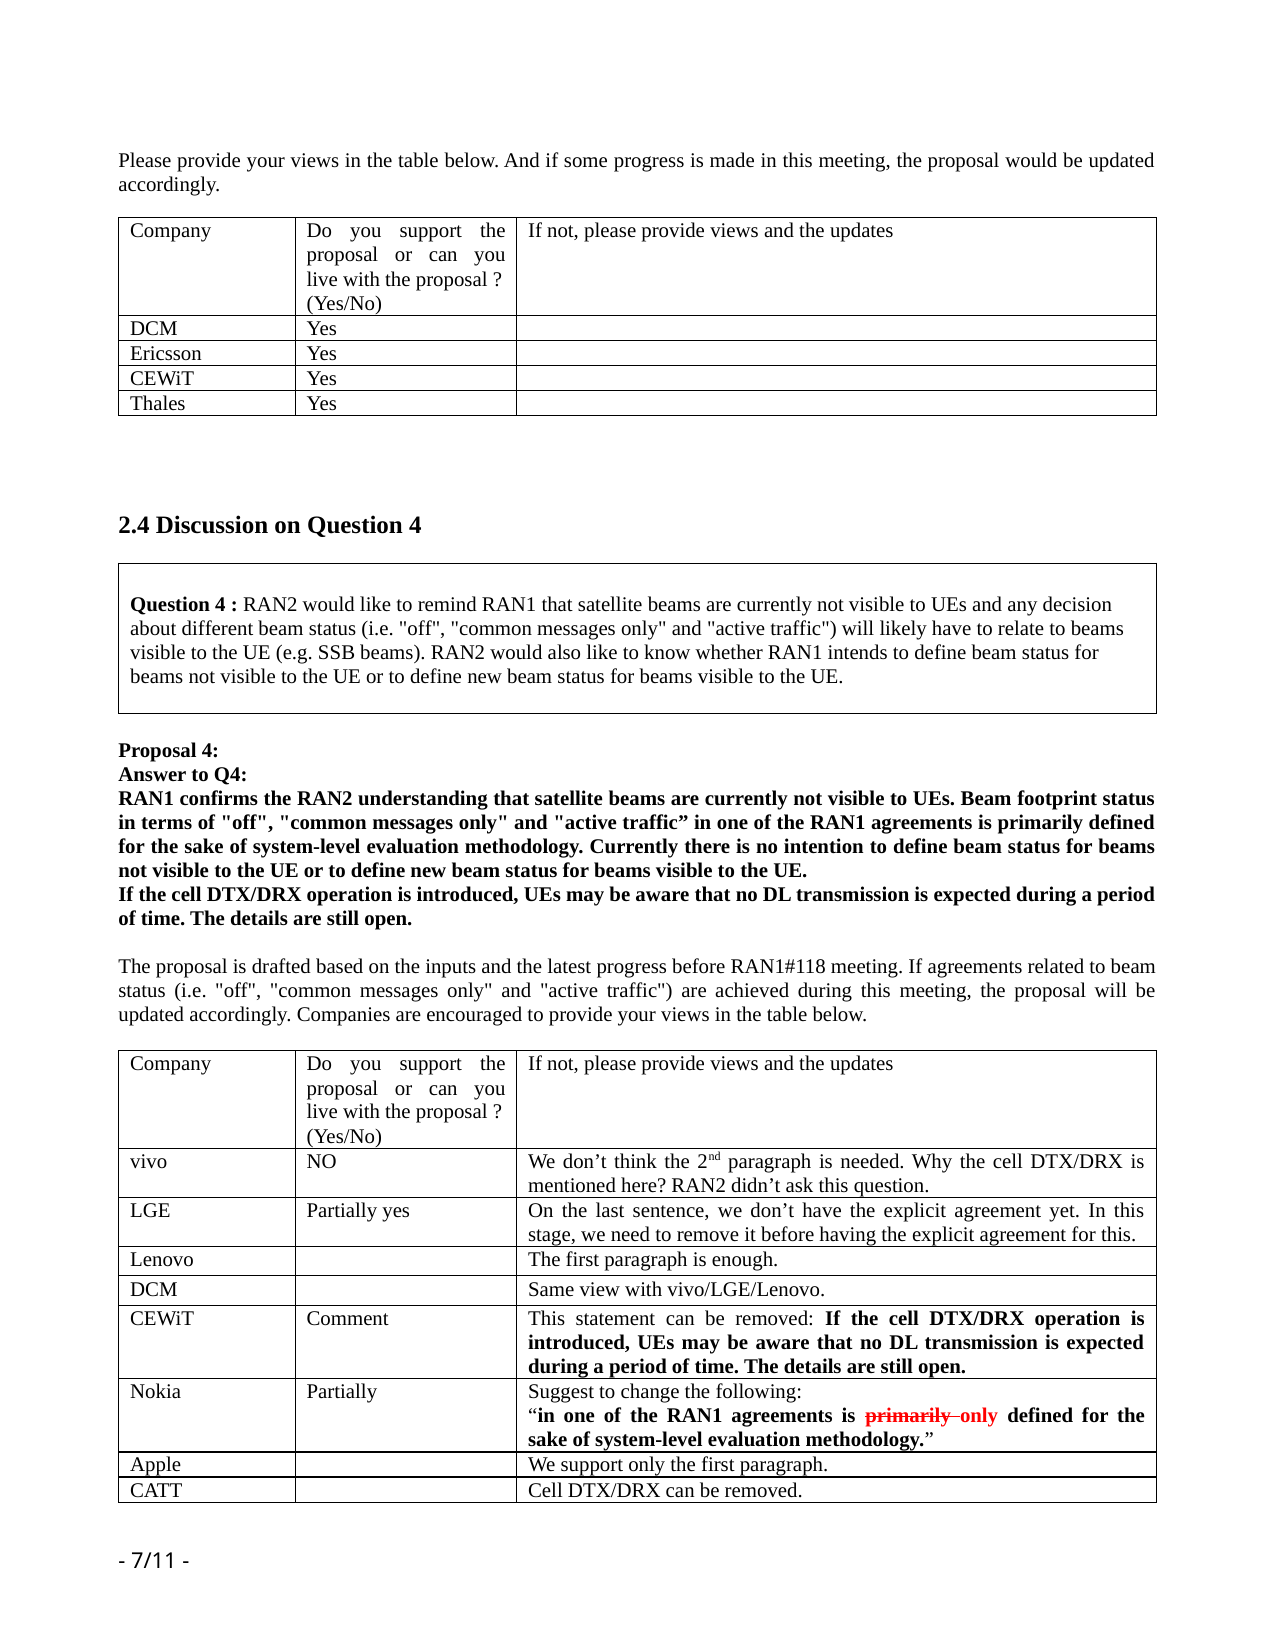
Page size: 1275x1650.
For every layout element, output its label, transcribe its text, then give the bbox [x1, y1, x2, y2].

table_cell On the last sentence, we don’t have the explicit agreement yet. In this stage, we need to remove it before having the explicit agreement for this. [517, 1198, 1156, 1246]
table_header If not, please provide views and the updates [517, 218, 1156, 314]
table_cell This statement can be removed: If the cell DTX/DRX operation is introduced, UEs may be aware that no DL transmission is expected during a period of time. The details are still open. [517, 1306, 1156, 1378]
table_cell We don’t think the 2nd paragraph is needed. Why the cell DTX/DRX is mentioned here? RAN2 didn’t ask this question. [517, 1149, 1156, 1197]
table_cell Ericsson [119, 341, 295, 365]
text RAN1 confirms the RAN2 understanding that satellite beams are currently not visible to UEs. Beam footprint status in terms of "off", "common messages only" and "active traffic” in one of the RAN1 agreements is primarily defined for the sake of system-level evaluation methodology. Currently there is no intention to define beam status for beams not visible to the UE or to define new beam status for beams visible to the UE. [118, 786, 1157, 882]
table_cell Partially yes [296, 1198, 516, 1246]
table_cell Thales [119, 391, 295, 415]
table_cell CATT [119, 1478, 295, 1502]
table_header Do you support the proposal or can you live with the proposal ? (Yes/No) [296, 1051, 516, 1148]
table_cell Same view with vivo/LGE/Lenovo. [517, 1276, 1156, 1305]
table_cell Yes [296, 316, 516, 340]
table_cell The first paragraph is enough. [517, 1247, 1156, 1275]
table_cell [296, 1453, 516, 1476]
text Proposal 4: [118, 737, 1157, 762]
table_cell [517, 316, 1156, 340]
table_cell Nokia [119, 1379, 295, 1451]
text 2.4 Discussion on Question 4 [118, 510, 1157, 538]
table_cell DCM [119, 1276, 295, 1305]
text Please provide your views in the table below. And if some progress is made in this meeting, the proposal would be updated accordingly. [118, 148, 1157, 196]
text Answer to Q4: [118, 762, 1157, 786]
table_cell DCM [119, 316, 295, 340]
table_cell We support only the first paragraph. [517, 1453, 1156, 1476]
table_cell Lenovo [119, 1247, 295, 1275]
table_cell LGE [119, 1198, 295, 1246]
table_header Company [119, 218, 295, 314]
text If the cell DTX/DRX operation is introduced, UEs may be aware that no DL transmission is expected during a period of time. The details are still open. [118, 882, 1157, 930]
table_cell [296, 1247, 516, 1275]
table_header If not, please provide views and the updates [517, 1051, 1156, 1148]
table_cell Comment [296, 1306, 516, 1378]
table_cell Partially [296, 1379, 516, 1451]
table_header Company [119, 1051, 295, 1148]
table_cell Yes [296, 391, 516, 415]
table_header Question 4 : RAN2 would like to remind RAN1 that satellite beams are currently not visible to UEs and any decision about different beam status (i.e. "off", "common messages only" and "active traffic") will likely have to relate to beams visible to the UE (e.g. SSB beams). RAN2 would also like to know whether RAN1 intends to define beam status for beams not visible to the UE or to define new beam status for beams visible to the UE. [119, 564, 1156, 712]
table_cell NO [296, 1149, 516, 1197]
table_cell Yes [296, 341, 516, 365]
table_cell [517, 341, 1156, 365]
table_header Do you support the proposal or can you live with the proposal ? (Yes/No) [296, 218, 516, 314]
table_cell [296, 1478, 516, 1502]
table_cell Apple [119, 1453, 295, 1476]
text The proposal is drafted based on the inputs and the latest progress before RAN1#118 meeting. If agreements related to beam status (i.e. "off", "common messages only" and "active traffic") are achieved during this meeting, the proposal will be updated accordingly. Companies are encouraged to provide your views in the table below. [118, 954, 1157, 1026]
table_cell [296, 1276, 516, 1305]
table_cell CEWiT [119, 1306, 295, 1378]
table_cell [517, 391, 1156, 415]
table_cell Cell DTX/DRX can be removed. [517, 1478, 1156, 1502]
table_cell [517, 366, 1156, 390]
table_cell Suggest to change the following: “in one of the RAN1 agreements is primarily only defined for the sake of system-level evaluation methodology.” [517, 1379, 1156, 1451]
table_cell Yes [296, 366, 516, 390]
table_cell CEWiT [119, 366, 295, 390]
table_cell vivo [119, 1149, 295, 1197]
